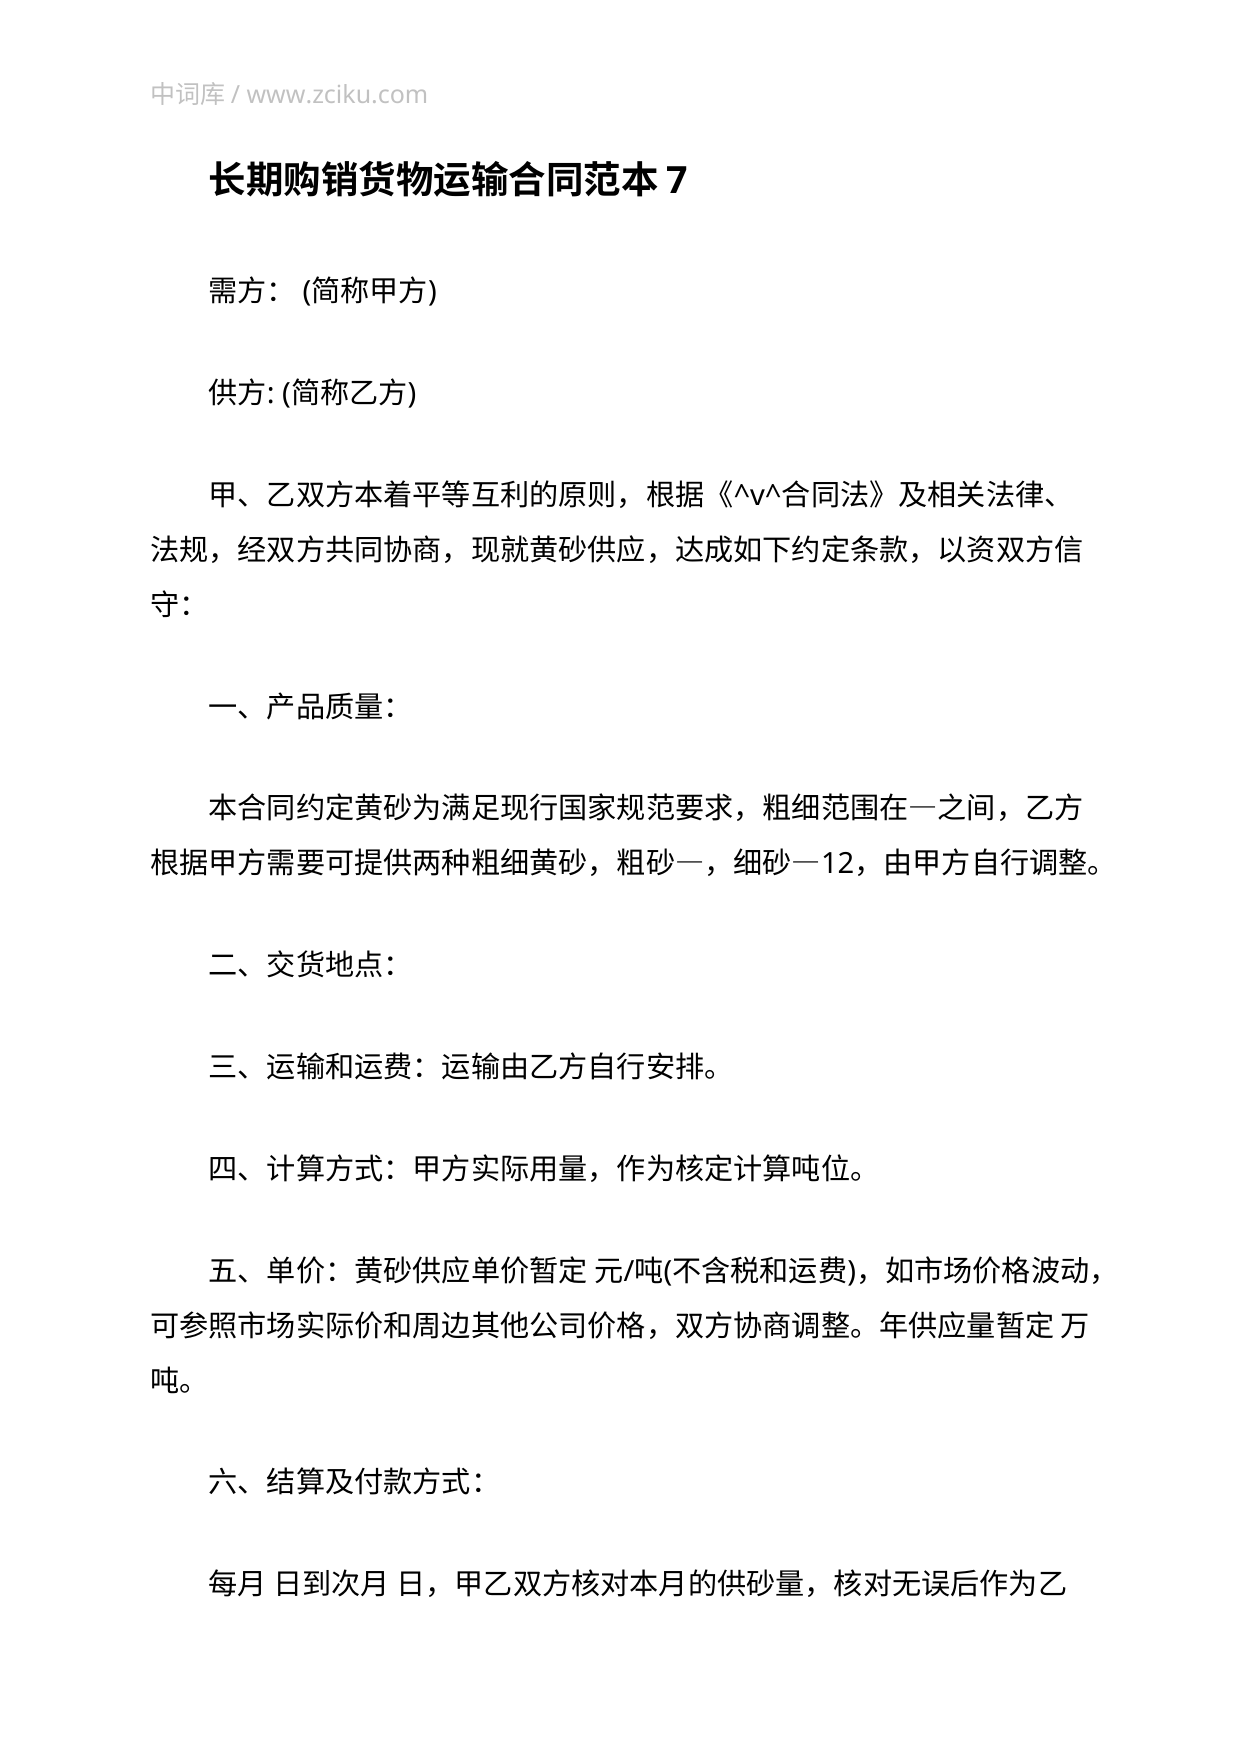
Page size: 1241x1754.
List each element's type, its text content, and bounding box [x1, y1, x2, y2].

text 五、单价：黄砂供应单价暂定 元/吨(不含税和运费)，如市场价格波动，可参照市场实际价和周边其他公司价格，双方协商调整。年供应量暂定 万吨。 [150, 1247, 1090, 1399]
text 三、运输和运费：运输由乙方自行安排。 [150, 1044, 1090, 1086]
text 一、产品质量： [150, 683, 1090, 726]
text 供方: (简称乙方) [150, 369, 1090, 412]
text 六、结算及付款方式： [150, 1459, 1090, 1501]
text 甲、乙双方本着平等互利的原则，根据《^v^合同法》及相关法律、法规，经双方共同协商，现就黄砂供应，达成如下约定条款，以资双方信守： [150, 472, 1090, 624]
text 需方： (简称甲方) [150, 268, 1090, 310]
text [150, 1561, 1090, 1603]
text 四、计算方式：甲方实际用量，作为核定计算吨位。 [150, 1145, 1090, 1188]
text 长期购销货物运输合同范本7 [150, 150, 1090, 204]
text 本合同约定黄砂为满足现行国家规范要求，粗细范围在—之间，乙方根据甲方需要可提供两种粗细黄砂，粗砂—，细砂—12，由甲方自行调整。 [150, 785, 1090, 882]
text 二、交货地点： [150, 942, 1090, 984]
